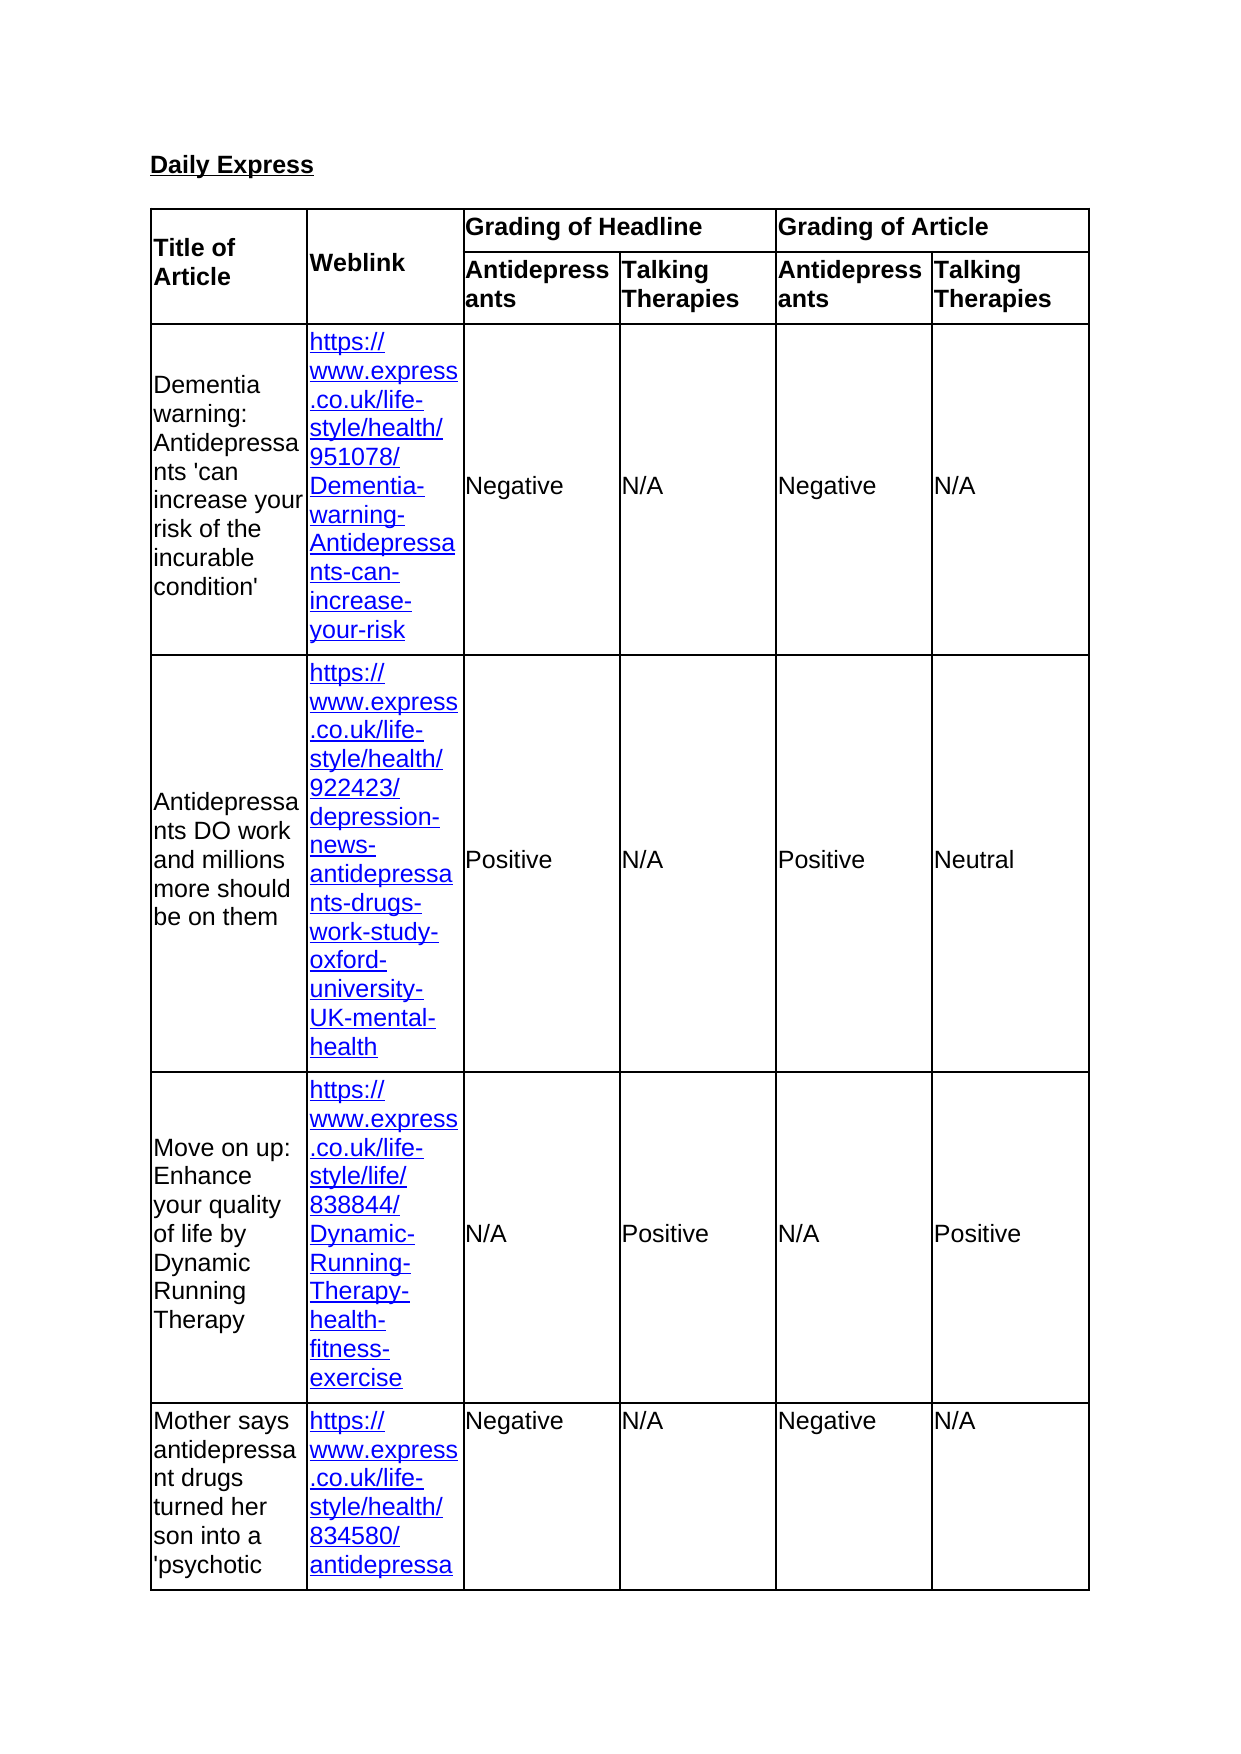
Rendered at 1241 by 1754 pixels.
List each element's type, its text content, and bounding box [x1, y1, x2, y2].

table_cell https://www.express.co.uk/life-style/health/951078/Dementia-warning-Antidepressants-can-increase-your-risk [308, 325, 463, 654]
table_cell Antidepressants [777, 253, 931, 323]
table_cell Negative [465, 1404, 619, 1589]
table_cell Dementia warning: Antidepressants 'can increase your risk of the incurable condition' [152, 325, 306, 654]
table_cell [308, 1404, 463, 1589]
table_cell Positive [777, 656, 931, 1071]
table_cell Neutral [933, 656, 1088, 1071]
table_cell Positive [621, 1073, 775, 1402]
table_cell N/A [621, 325, 775, 654]
table_header Weblink [308, 210, 463, 323]
table_header Grading of Headline [465, 210, 775, 251]
table_cell Talking Therapies [933, 253, 1088, 323]
table_cell N/A [777, 1073, 931, 1402]
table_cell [152, 1404, 306, 1589]
table_cell N/A [621, 1404, 775, 1589]
table_cell Positive [465, 656, 619, 1071]
table_cell N/A [933, 325, 1088, 654]
table_cell Negative [777, 1404, 931, 1589]
table_cell N/A [621, 656, 775, 1071]
table_cell Negative [465, 325, 619, 654]
table_cell N/A [933, 1404, 1088, 1589]
table_cell Positive [933, 1073, 1088, 1402]
table_cell Talking Therapies [621, 253, 775, 323]
table_cell N/A [465, 1073, 619, 1402]
table_cell Antidepressants DO work and millions more should be on them [152, 656, 306, 1071]
table_cell Negative [777, 325, 931, 654]
table_cell https://www.express.co.uk/life-style/health/922423/depression-news-antidepressants-drugs-work-study-oxford-university-UK-mental-health [308, 656, 463, 1071]
table_cell Antidepressants [465, 253, 619, 323]
table_header Title of Article [152, 210, 306, 323]
table_cell https://www.express.co.uk/life-style/life/838844/Dynamic-Running-Therapy-health-fitness-exercise [308, 1073, 463, 1402]
table_cell Move on up: Enhance your quality of life by Dynamic Running Therapy [152, 1073, 306, 1402]
text Daily Express [150, 150, 1090, 179]
table_header Grading of Article [777, 210, 1088, 251]
